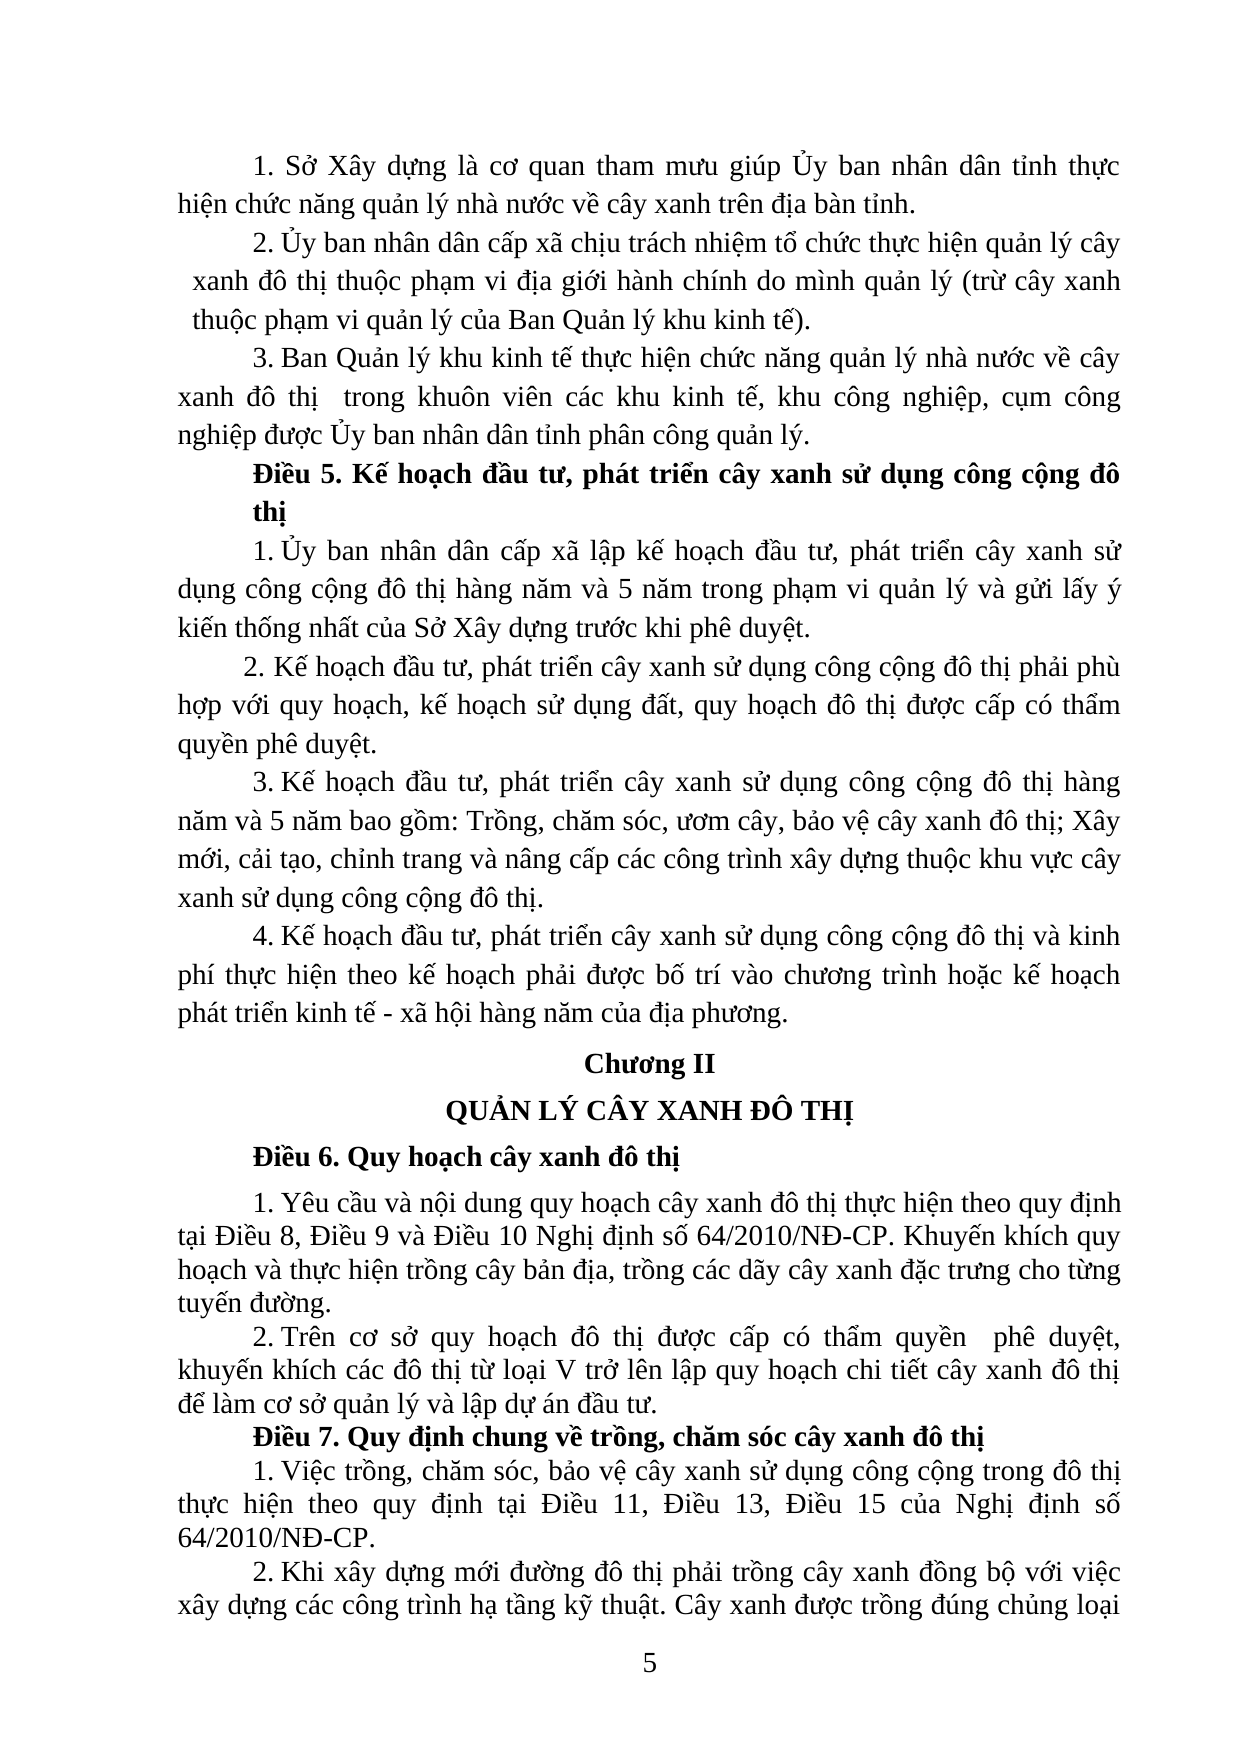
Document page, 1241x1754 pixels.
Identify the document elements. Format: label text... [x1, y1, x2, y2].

list Ủy ban nhân dân cấp xã chịu trách nhiệm tổ chức thực hiện quản lý cây xanh đô thị thuộc phạm vi địa giới hành chính do mình quản lý (trừ cây xanh thuộc phạm vi quản lý của Ban Quản lý khu kinh tế). [192, 225, 1122, 335]
list Kế hoạch đầu tư, phát triển cây xanh sử dụng công cộng đô thị phải phù hợp với quy hoạch, kế hoạch sử dụng đất, quy hoạch đô thị được cấp có thẩm quyền phê duyệt. [177, 649, 1122, 759]
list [177, 1554, 1122, 1621]
list Yêu cầu và nội dung quy hoạch cây xanh đô thị thực hiện theo quy định tại Điều 8, Điều 9 và Điều 10 Nghị định số 64/2010/NĐ-CP. Khuyến khích quy hoạch và thực hiện trồng cây bản địa, trồng các dãy cây xanh đặc trưng cho từng tuyến đường. [177, 1185, 1122, 1319]
list Điều 5. Kế hoạch đầu tư, phát triển cây xanh sử dụng công cộng đô thị [252, 456, 1122, 528]
list 1. Sở Xây dựng là cơ quan tham mưu giúp Ủy ban nhân dân tỉnh thực hiện chức năng quản lý nhà nước về cây xanh trên địa bàn tỉnh. [177, 148, 1122, 220]
list Ban Quản lý khu kinh tế thực hiện chức năng quản lý nhà nước về cây xanh đô thị trong khuôn viên các khu kinh tế, khu công nghiệp, cụm công nghiệp được Ủy ban nhân dân tỉnh phân công quản lý. [177, 340, 1122, 451]
list Trên cơ sở quy hoạch đô thị được cấp có thẩm quyền phê duyệt, khuyến khích các đô thị từ loại V trở lên lập quy hoạch chi tiết cây xanh đô thị để làm cơ sở quản lý và lập dự án đầu tư. [177, 1319, 1122, 1419]
list Việc trồng, chăm sóc, bảo vệ cây xanh sử dụng công cộng trong đô thị thực hiện theo quy định tại Điều 11, Điều 13, Điều 15 của Nghị định số 64/2010/NĐ-CP. [177, 1453, 1122, 1554]
list Ủy ban nhân dân cấp xã lập kế hoạch đầu tư, phát triển cây xanh sử dụng công cộng đô thị hàng năm và 5 năm trong phạm vi quản lý và gửi lấy ý kiến thống nhất của Sở Xây dựng trước khi phê duyệt. [177, 533, 1122, 644]
list Kế hoạch đầu tư, phát triển cây xanh sử dụng công cộng đô thị và kinh phí thực hiện theo kế hoạch phải được bố trí vào chương trình hoặc kế hoạch phát triển kinh tế - xã hội hàng năm của địa phương. [177, 918, 1122, 1029]
text Chương II [177, 1047, 1122, 1080]
text Điều 6. Quy hoạch cây xanh đô thị [177, 1139, 1122, 1172]
list Kế hoạch đầu tư, phát triển cây xanh sử dụng công cộng đô thị hàng năm và 5 năm bao gồm: Trồng, chăm sóc, ươm cây, bảo vệ cây xanh đô thị; Xây mới, cải tạo, chỉnh trang và nâng cấp các công trình xây dựng thuộc khu vực cây xanh sử dụng công cộng đô thị. [177, 764, 1122, 913]
list Điều 7. Quy định chung về trồng, chăm sóc cây xanh đô thị [252, 1419, 1122, 1453]
text QUẢN LÝ CÂY XANH ĐÔ THỊ [177, 1093, 1122, 1126]
